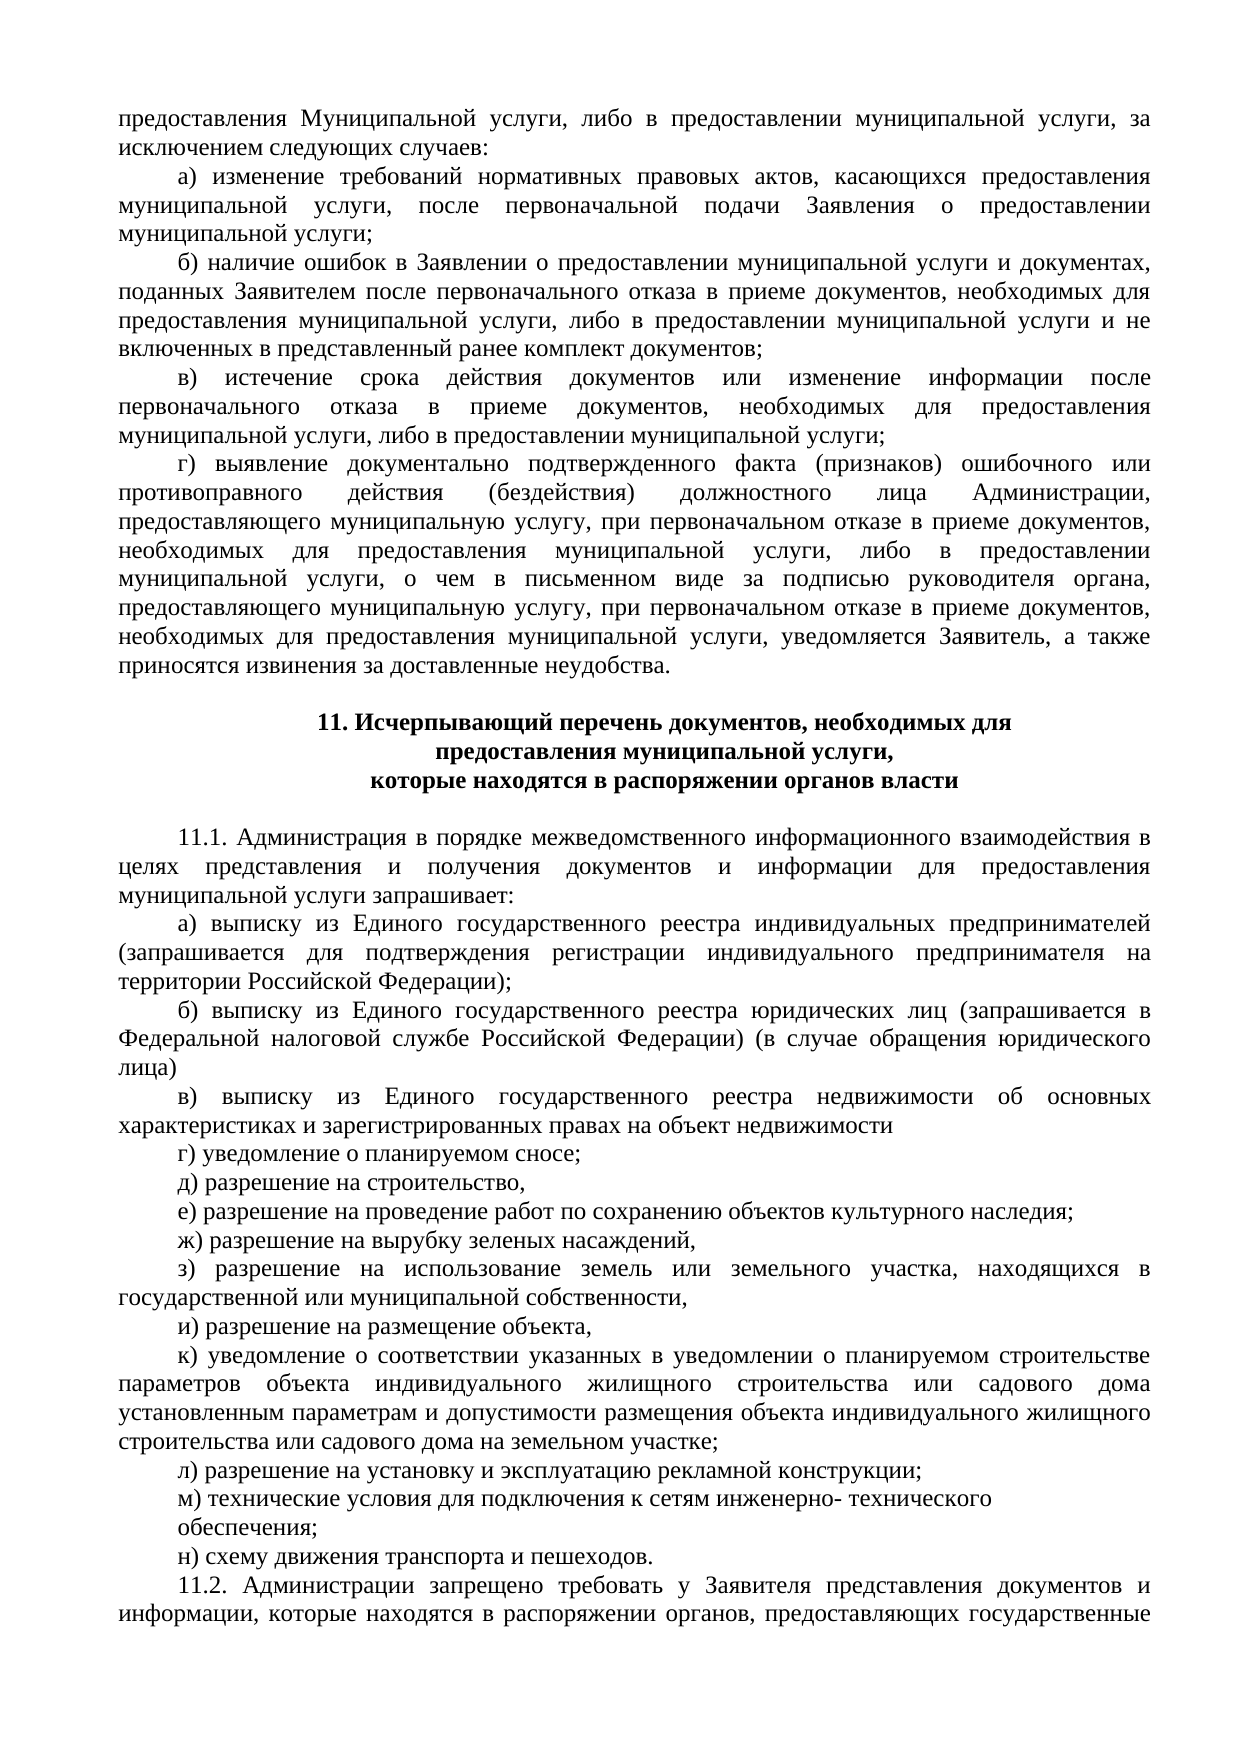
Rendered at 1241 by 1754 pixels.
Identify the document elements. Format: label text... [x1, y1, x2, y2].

text д) разрешение на строительство, [118, 1167, 1152, 1196]
text ж) разрешение на вырубку зеленых насаждений, [118, 1225, 1152, 1253]
text б) наличие ошибок в Заявлении о предоставлении муниципальной услуги и документах, поданных Заявителем после первоначального отказа в приеме документов, необходимых для предоставления муниципальной услуги, либо в предоставлении муниципальной услуги и не включенных в представленный ранее комплект документов; [118, 247, 1152, 362]
text к) уведомление о соответствии указанных в уведомлении о планируемом строительстве параметров объекта индивидуального жилищного строительства или садового дома установленным параметрам и допустимости размещения объекта индивидуального жилищного строительства или садового дома на земельном участке; [118, 1340, 1152, 1455]
text 11. Исчерпывающий перечень документов, необходимых для [118, 707, 1152, 736]
text предоставления муниципальной услуги, [118, 736, 1152, 765]
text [118, 103, 1152, 161]
text з) разрешение на использование земель или земельного участка, находящихся в государственной или муниципальной собственности, [118, 1253, 1152, 1311]
text а) выписку из Единого государственного реестра индивидуальных предпринимателей (запрашивается для подтверждения регистрации индивидуального предпринимателя на территории Российской Федерации); [118, 908, 1152, 995]
text н) схему движения транспорта и пешеходов. [118, 1541, 1152, 1570]
text и) разрешение на размещение объекта, [118, 1311, 1152, 1340]
text а) изменение требований нормативных правовых актов, касающихся предоставления муниципальной услуги, после первоначальной подачи Заявления о предоставлении муниципальной услуги; [118, 161, 1152, 247]
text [118, 1570, 1152, 1627]
text обеспечения; [118, 1512, 1152, 1541]
text е) разрешение на проведение работ по сохранению объектов культурного наследия; [118, 1196, 1152, 1225]
text б) выписку из Единого государственного реестра юридических лиц (запрашивается в Федеральной налоговой службе Российской Федерации) (в случае обращения юридического лица) [118, 995, 1152, 1081]
text в) выписку из Единого государственного реестра недвижимости об основных характеристиках и зарегистрированных правах на объект недвижимости [118, 1081, 1152, 1138]
text в) истечение срока действия документов или изменение информации после первоначального отказа в приеме документов, необходимых для предоставления муниципальной услуги, либо в предоставлении муниципальной услуги; [118, 362, 1152, 448]
text м) технические условия для подключения к сетям инженерно- технического [118, 1483, 1152, 1512]
text л) разрешение на установку и эксплуатацию рекламной конструкции; [118, 1455, 1152, 1483]
text г) выявление документально подтвержденного факта (признаков) ошибочного или противоправного действия (бездействия) должностного лица Администрации, предоставляющего муниципальную услугу, при первоначальном отказе в приеме документов, необходимых для предоставления муниципальной услуги, либо в предоставлении муниципальной услуги, о чем в письменном виде за подписью руководителя органа, предоставляющего муниципальную услугу, при первоначальном отказе в приеме документов, необходимых для предоставления муниципальной услуги, уведомляется Заявитель, а также приносятся извинения за доставленные неудобства. [118, 448, 1152, 678]
text г) уведомление о планируемом сносе; [118, 1138, 1152, 1167]
text 11.1. Администрация в порядке межведомственного информационного взаимодействия в целях представления и получения документов и информации для предоставления муниципальной услуги запрашивает: [118, 822, 1152, 908]
text которые находятся в распоряжении органов власти [118, 765, 1152, 793]
